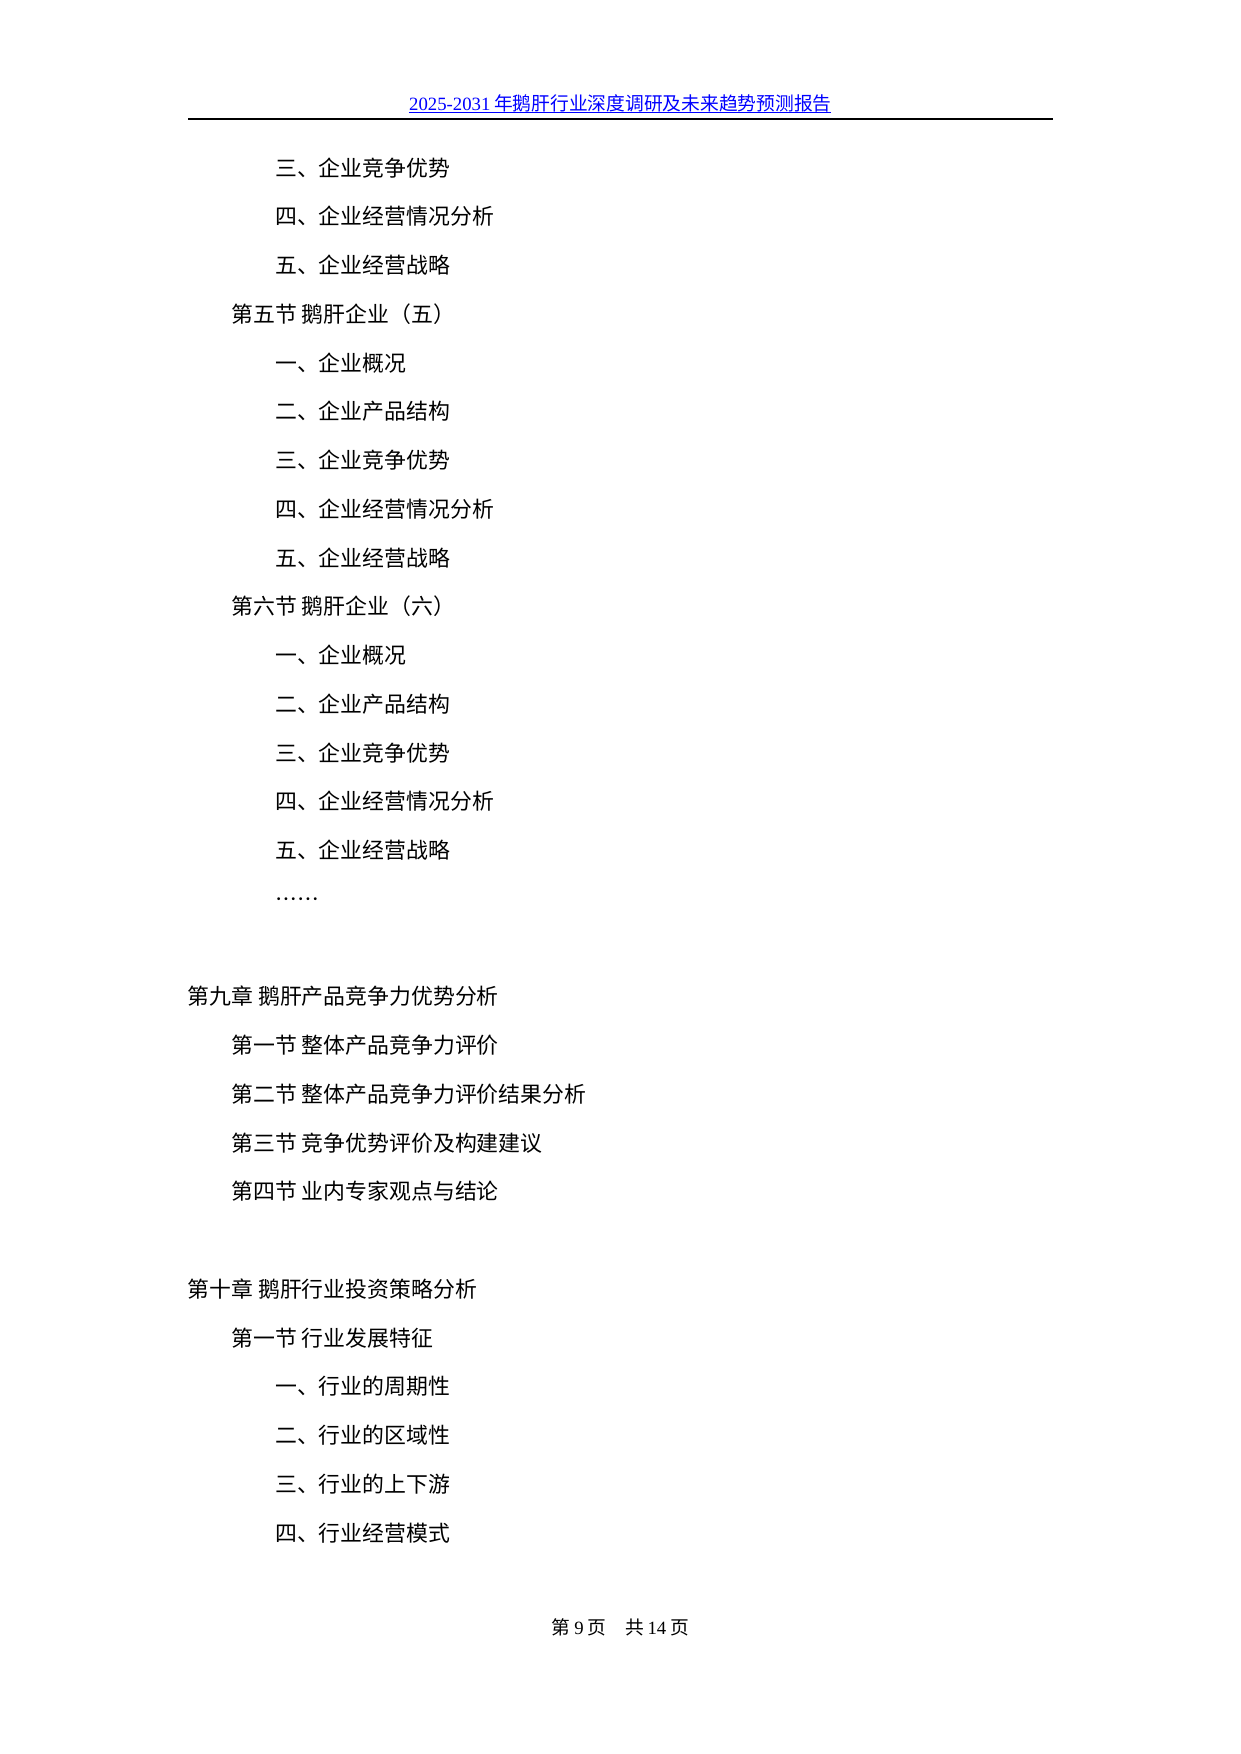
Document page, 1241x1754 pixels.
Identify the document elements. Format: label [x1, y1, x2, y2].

text [187, 150, 1053, 1548]
